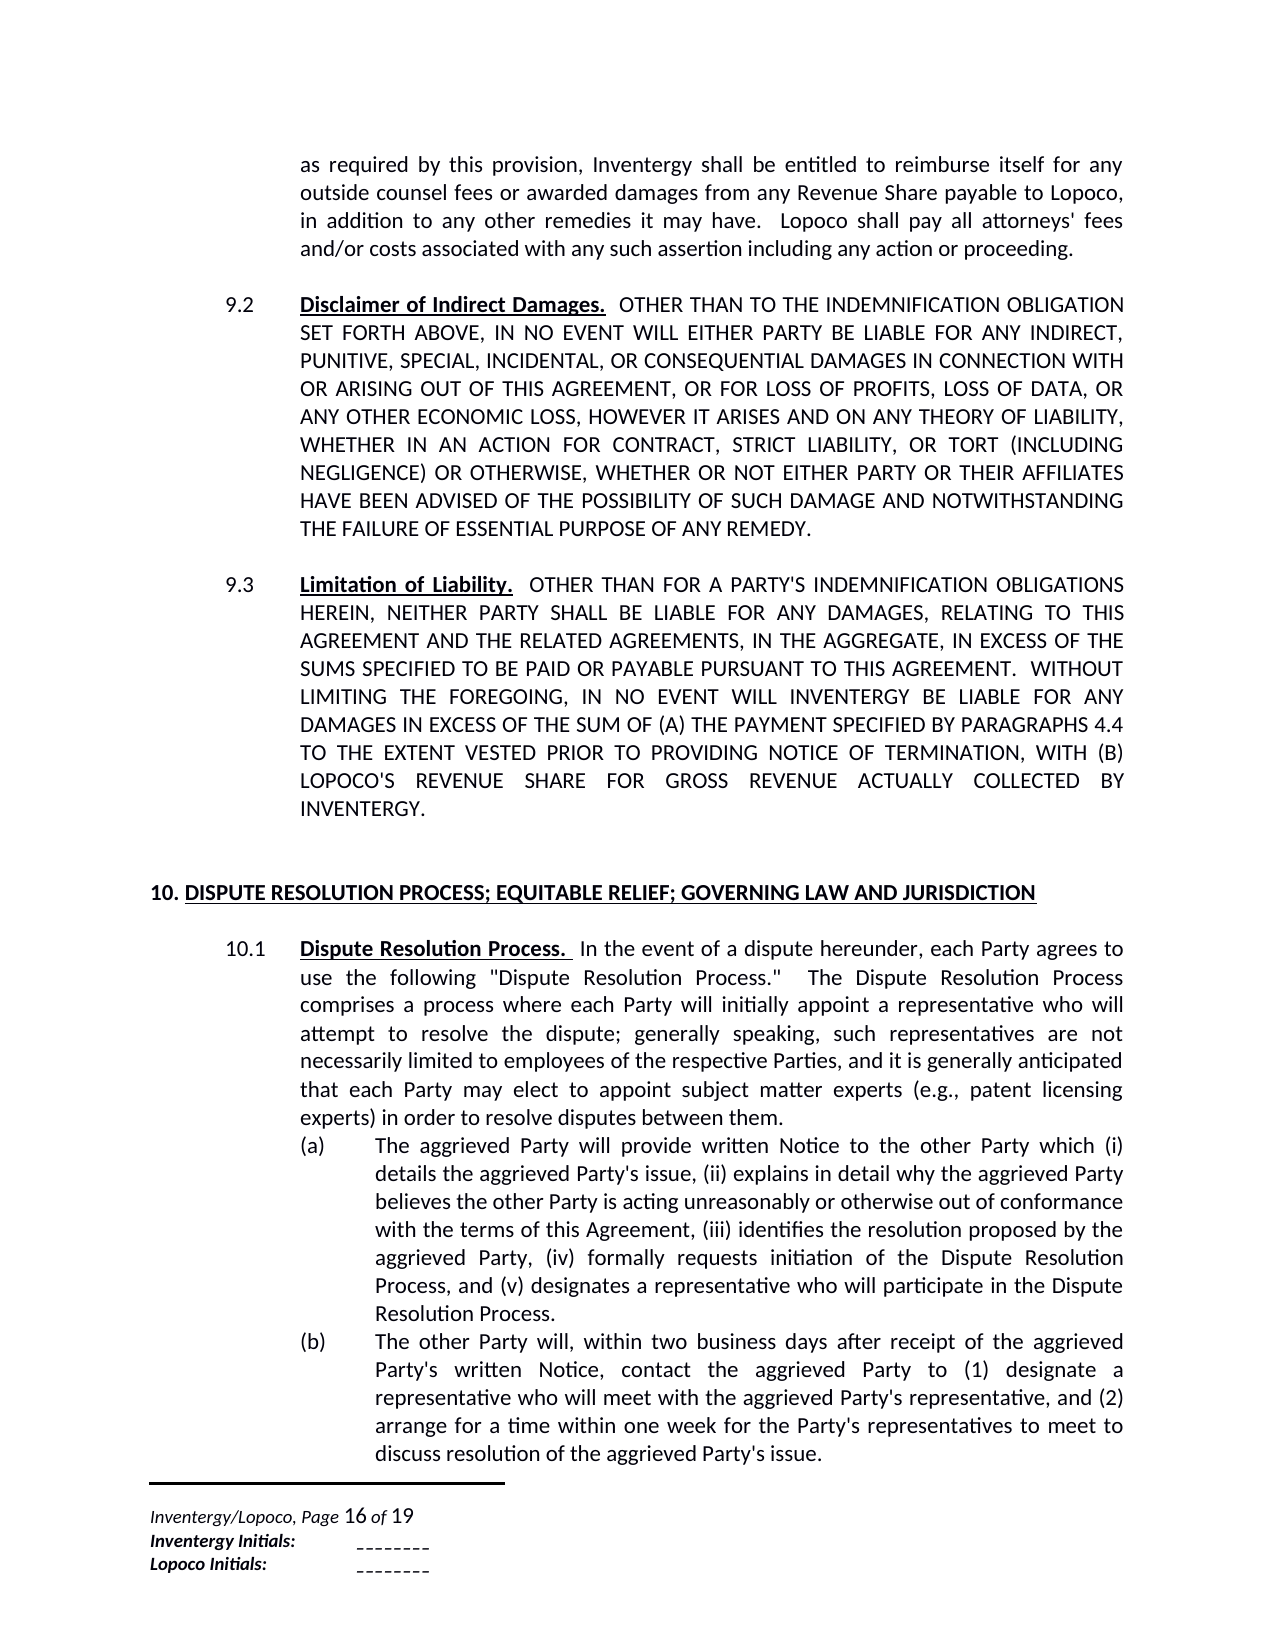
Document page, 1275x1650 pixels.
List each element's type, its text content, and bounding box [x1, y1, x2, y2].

text 10.1 Dispute Resolution Process. In the event of a dispute hereunder, each Party agrees to use the following "Dispute Resolution Process." The Dispute Resolution Process comprises a process where each Party will initially appoint a representative who will attempt to resolve the dispute; generally speaking, such representatives are not necessarily limited to employees of the respective Parties, and it is generally anticipated that each Party may elect to appoint subject matter experts (e.g., patent licensing experts) in order to resolve disputes between them. [225, 934, 1125, 1131]
text (b) The other Party will, within two business days after receipt of the aggrieved Party's written Notice, contact the aggrieved Party to (1) designate a representative who will meet with the aggrieved Party's representative, and (2) arrange for a time within one week for the Party's representatives to meet to discuss resolution of the aggrieved Party's issue. [300, 1327, 1125, 1467]
text 9.2 Disclaimer of Indirect Damages. OTHER THAN TO THE INDEMNIFICATION OBLIGATION SET FORTH ABOVE, IN NO EVENT WILL EITHER PARTY BE LIABLE FOR ANY INDIRECT, PUNITIVE, SPECIAL, INCIDENTAL, OR CONSEQUENTIAL DAMAGES IN CONNECTION WITH OR ARISING OUT OF THIS AGREEMENT, OR FOR LOSS OF PROFITS, LOSS OF DATA, OR ANY OTHER ECONOMIC LOSS, HOWEVER IT ARISES AND ON ANY THEORY OF LIABILITY, WHETHER IN AN ACTION FOR CONTRACT, STRICT LIABILITY, OR TORT (INCLUDING NEGLIGENCE) OR OTHERWISE, WHETHER OR NOT EITHER PARTY OR THEIR AFFILIATES HAVE BEEN ADVISED OF THE POSSIBILITY OF SUCH DAMAGE AND NOTWITHSTANDING THE FAILURE OF ESSENTIAL PURPOSE OF ANY REMEDY. [225, 290, 1125, 542]
text (a) The aggrieved Party will provide written Notice to the other Party which (i) details the aggrieved Party's issue, (ii) explains in detail why the aggrieved Party believes the other Party is acting unreasonably or otherwise out of conformance with the terms of this Agreement, (iii) identifies the resolution proposed by the aggrieved Party, (iv) formally requests initiation of the Dispute Resolution Process, and (v) designates a representative who will participate in the Dispute Resolution Process. [300, 1131, 1125, 1327]
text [225, 150, 1125, 262]
text 9.3 Limitation of Liability. OTHER THAN FOR A PARTY'S INDEMNIFICATION OBLIGATIONS HEREIN, NEITHER PARTY SHALL BE LIABLE FOR ANY DAMAGES, RELATING TO THIS AGREEMENT AND THE RELATED AGREEMENTS, IN THE AGGREGATE, IN EXCESS OF THE SUMS SPECIFIED TO BE PAID OR PAYABLE PURSUANT TO THIS AGREEMENT. WITHOUT LIMITING THE FOREGOING, IN NO EVENT WILL INVENTERGY BE LIABLE FOR ANY DAMAGES IN EXCESS OF THE SUM OF (A) THE PAYMENT SPECIFIED BY PARAGRAPHS 4.4 TO THE EXTENT VESTED PRIOR TO PROVIDING NOTICE OF TERMINATION, WITH (B) LOPOCO'S REVENUE SHARE FOR GROSS REVENUE ACTUALLY COLLECTED BY INVENTERGY. [225, 570, 1125, 822]
text 10. DISPUTE RESOLUTION PROCESS; EQUITABLE RELIEF; GOVERNING LAW AND JURISDICTION [150, 878, 1125, 907]
